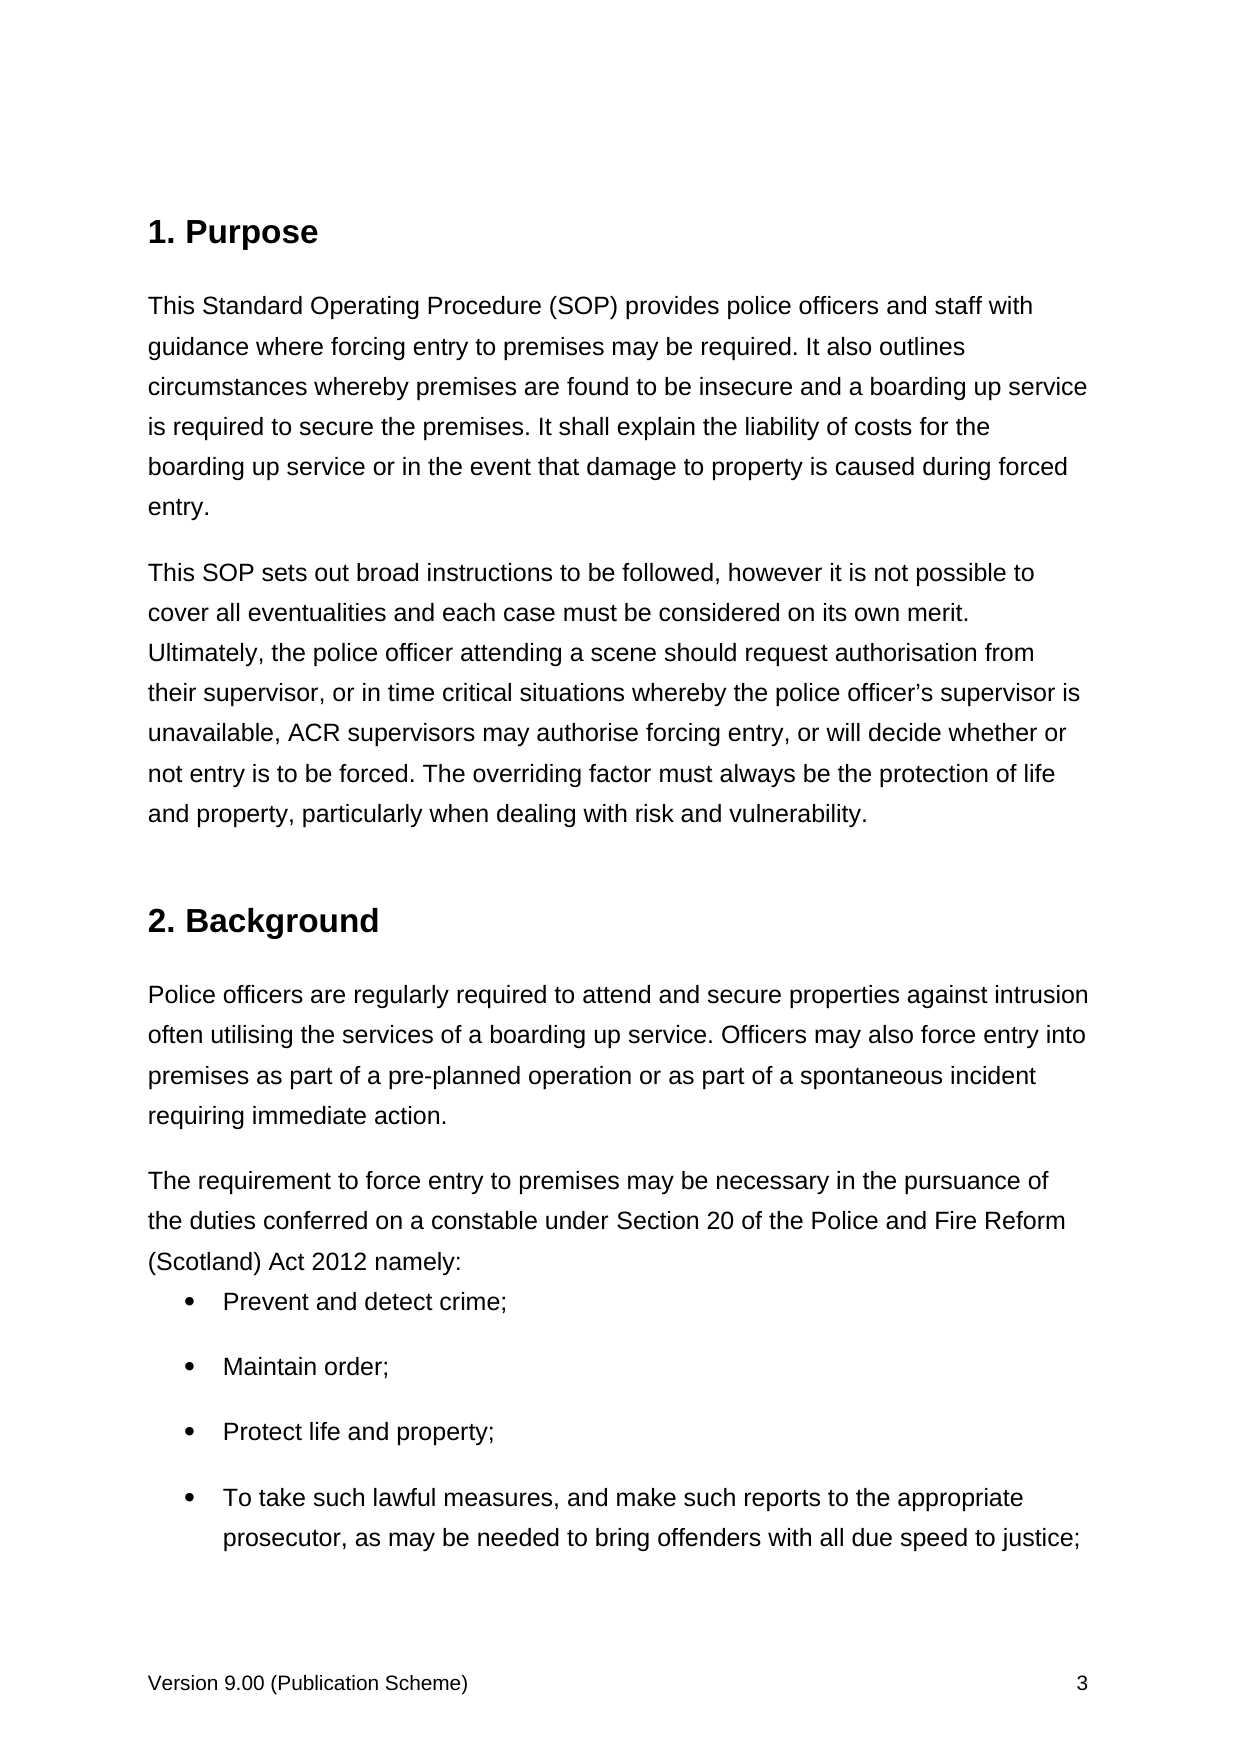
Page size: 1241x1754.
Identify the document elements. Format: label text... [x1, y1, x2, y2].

text The requirement to force entry to premises may be necessary in the pursuance of the duties conferred on a constable under Section 20 of the Police and Fire Reform (Scotland) Act 2012 namely: [148, 1166, 1090, 1275]
subtitle Background [148, 901, 1090, 940]
list Prevent and detect crime; [185, 1287, 1090, 1316]
text Police officers are regularly required to attend and secure properties against intrusion often utilising the services of a boarding up service. Officers may also force entry into premises as part of a pre-planned operation or as part of a spontaneous incident requiring immediate action. [148, 980, 1090, 1129]
list Protect life and property; [185, 1417, 1090, 1446]
list To take such lawful measures, and make such reports to the appropriate prosecutor, as may be needed to bring offenders with all due speed to justice; [185, 1483, 1090, 1552]
text This Standard Operating Procedure (SOP) provides police officers and staff with guidance where forcing entry to premises may be required. It also outlines circumstances whereby premises are found to be insecure and a boarding up service is required to secure the premises. It shall explain the liability of costs for the boarding up service or in the event that damage to property is caused during forced entry. [148, 291, 1090, 521]
list Maintain order; [185, 1352, 1090, 1381]
subtitle Purpose [148, 212, 1090, 251]
text This SOP sets out broad instructions to be followed, however it is not possible to cover all eventualities and each case must be considered on its own merit. Ultimately, the police officer attending a scene should request authorisation from their supervisor, or in time critical situations whereby the police officer’s supervisor is unavailable, ACR supervisors may authorise forcing entry, or will decide whether or not entry is to be forced. The overriding factor must always be the protection of life and property, particularly when dealing with risk and vulnerability. [148, 557, 1090, 827]
